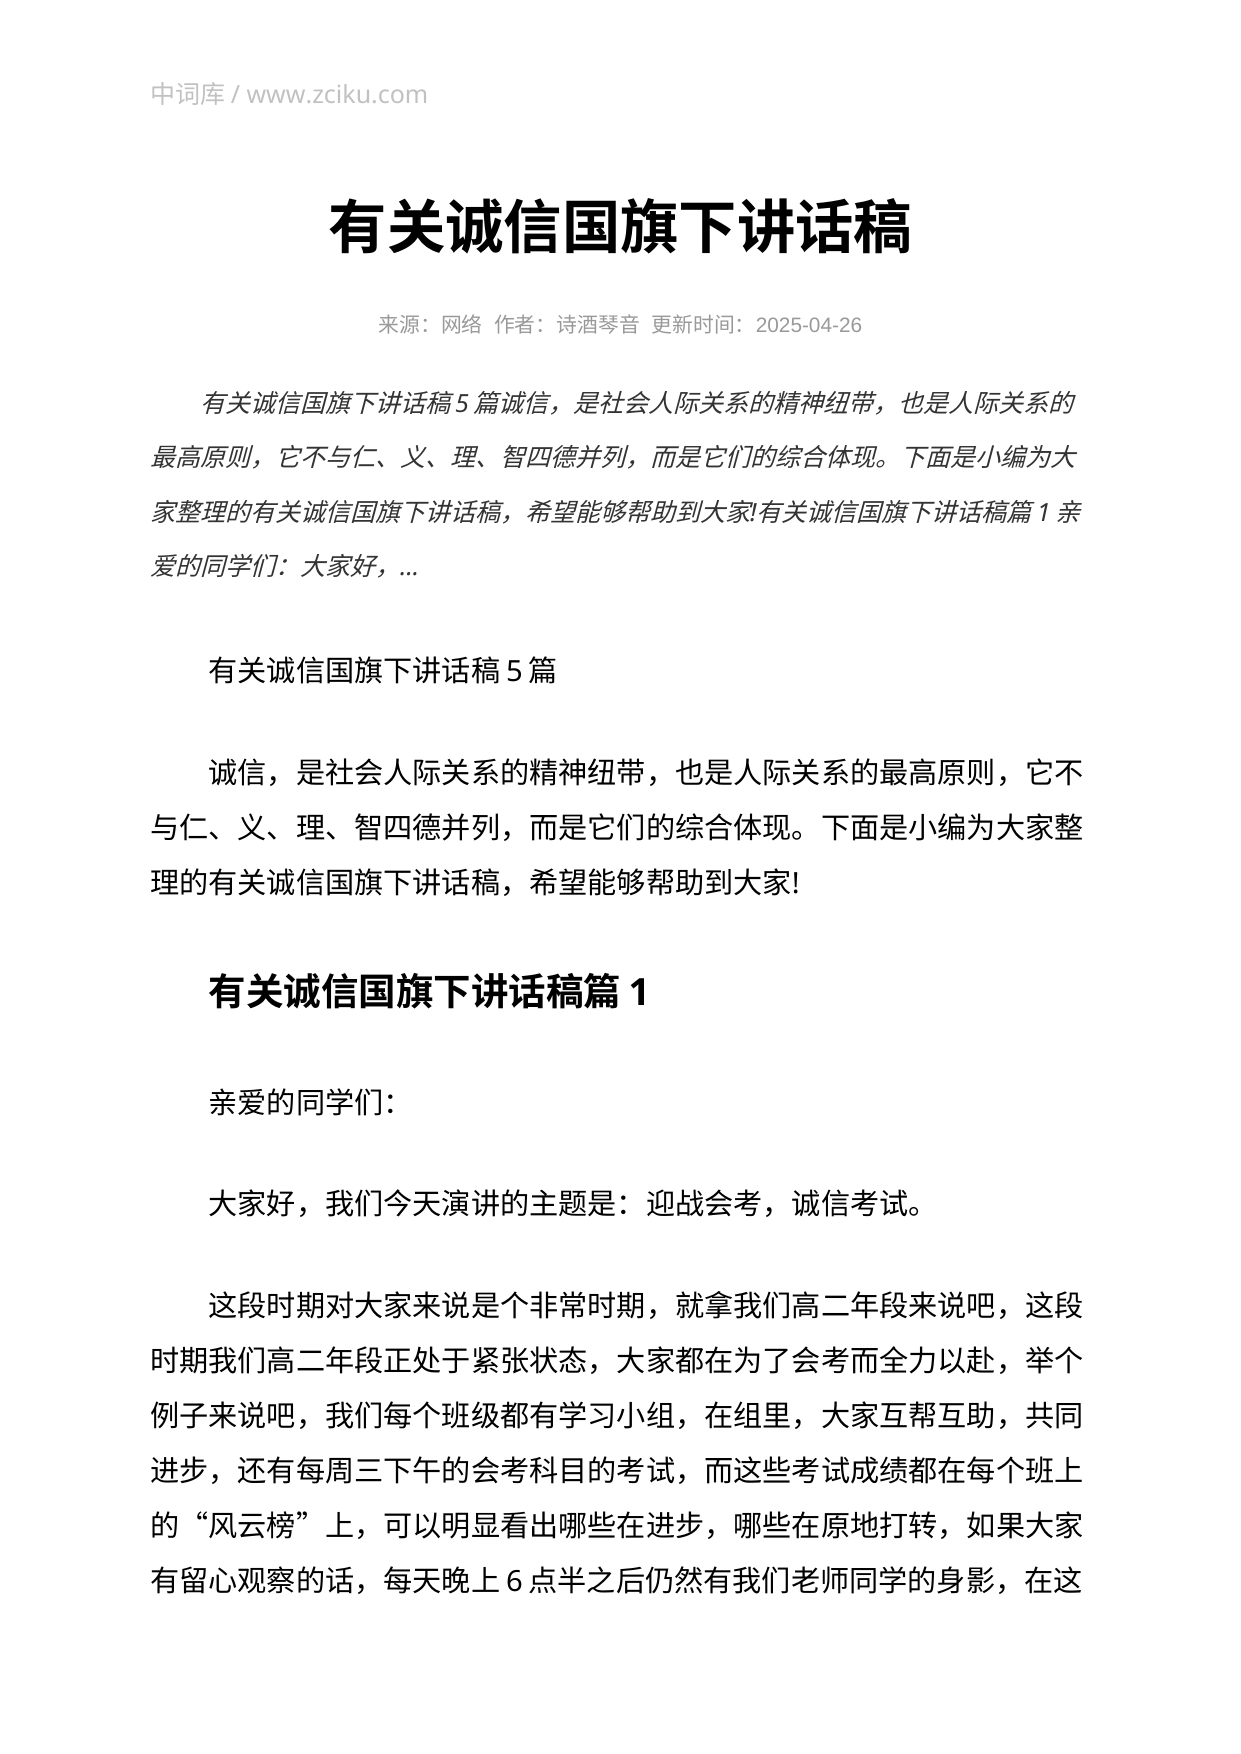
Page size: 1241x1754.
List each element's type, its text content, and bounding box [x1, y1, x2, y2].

text 亲爱的同学们： [150, 1079, 1090, 1121]
text 有关诚信国旗下讲话稿5篇 [150, 648, 1090, 690]
text 诚信，是社会人际关系的精神纽带，也是人际关系的最高原则，它不与仁、义、理、智四德并列，而是它们的综合体现。下面是小编为大家整理的有关诚信国旗下讲话稿，希望能够帮助到大家! [150, 750, 1090, 902]
text 大家好，我们今天演讲的主题是：迎战会考，诚信考试。 [150, 1181, 1090, 1223]
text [150, 1283, 1090, 1599]
text 有关诚信国旗下讲话稿5篇诚信，是社会人际关系的精神纽带，也是人际关系的最高原则，它不与仁、义、理、智四德并列，而是它们的综合体现。下面是小编为大家整理的有关诚信国旗下讲话稿，希望能够帮助到大家!有关诚信国旗下讲话稿篇1亲爱的同学们：大家好，... [150, 383, 1090, 583]
subtitle 有关诚信国旗下讲话稿 [150, 181, 1090, 266]
text 有关诚信国旗下讲话稿篇1 [150, 962, 1090, 1016]
text 来源：网络 作者：诗酒琴音 更新时间：2025-04-26 [150, 313, 1090, 337]
